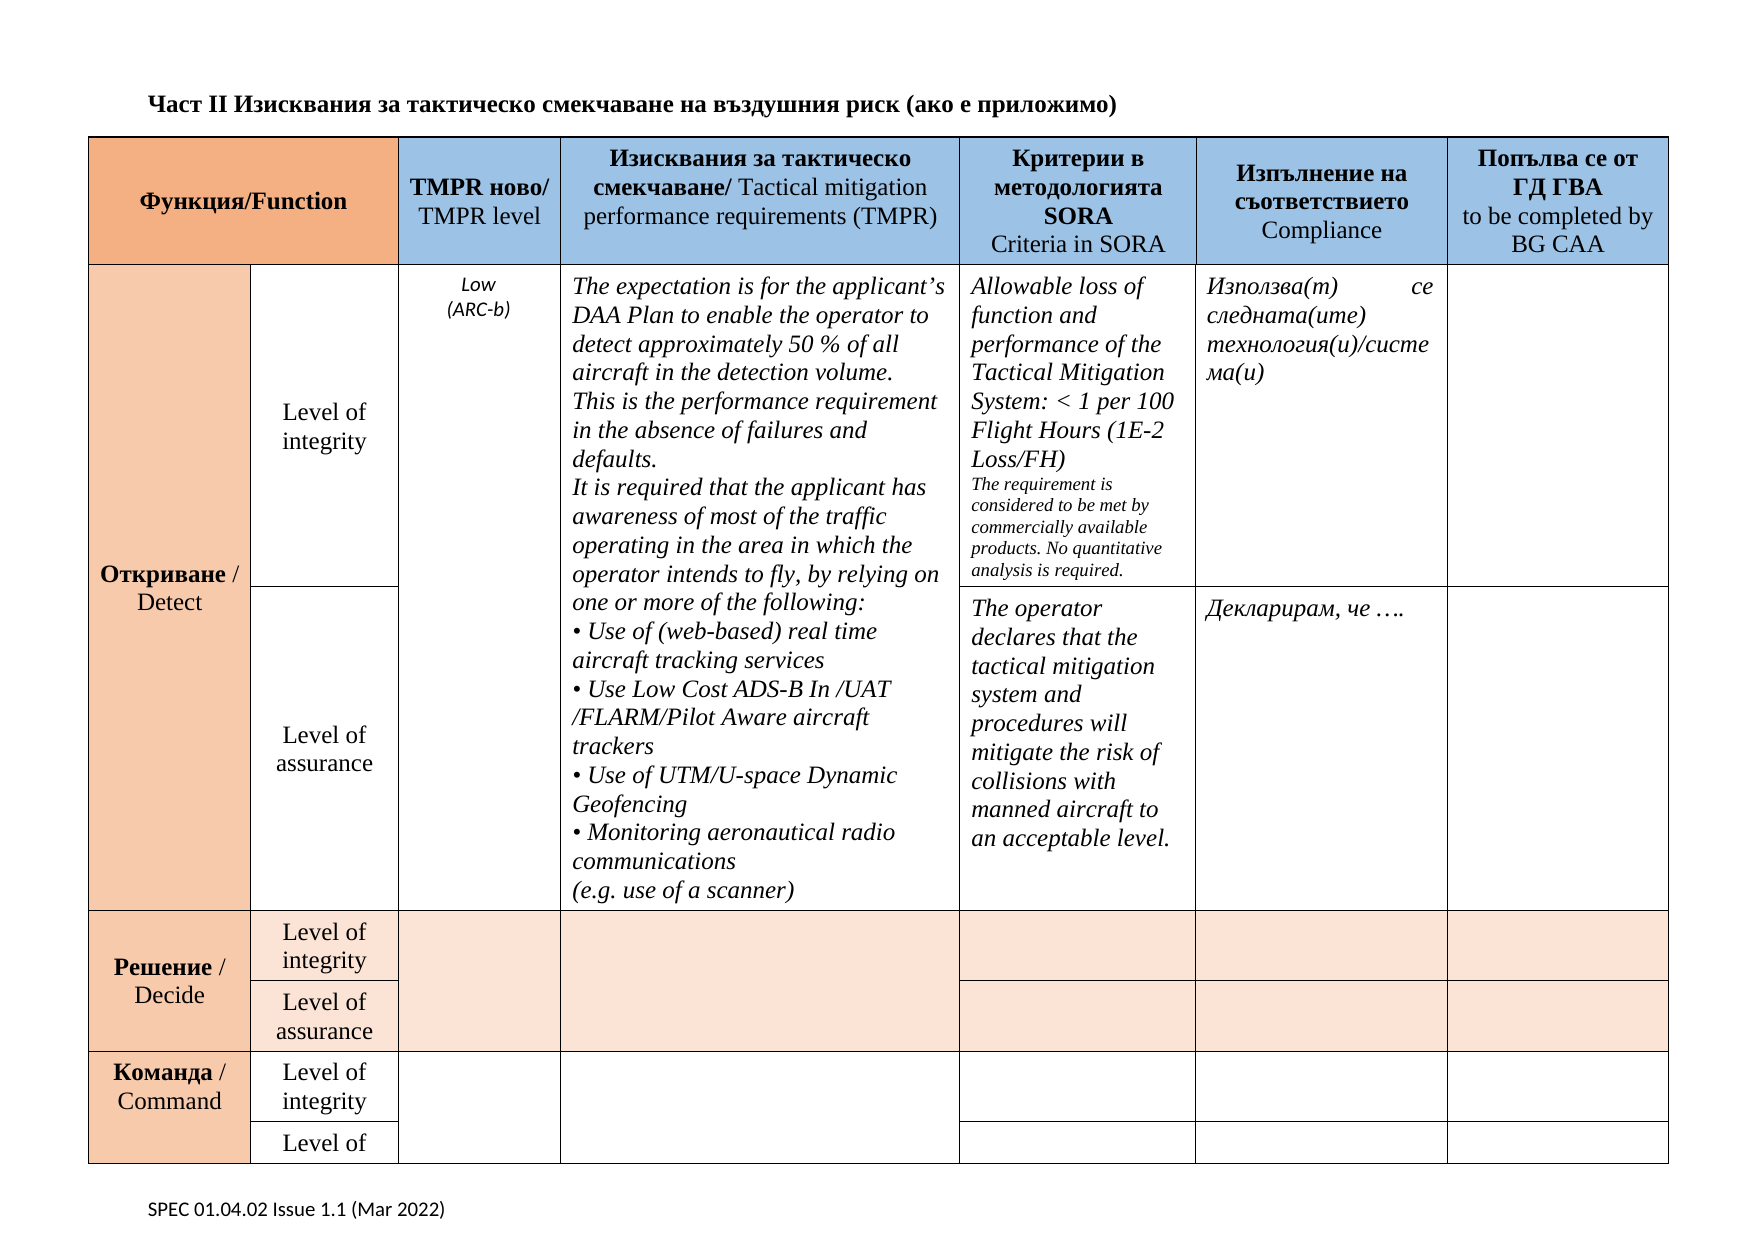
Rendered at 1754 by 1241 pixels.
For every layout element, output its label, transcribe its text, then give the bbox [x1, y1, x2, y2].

table_cell [960, 1052, 1195, 1121]
table_cell The expectation is for the applicant’s DAA Plan to enable the operator to detect approximately 50 % of all aircraft in the detection volume. This is the performance requirement in the absence of failures and defaults. It is required that the applicant has awareness of most of the traffic operating in the area in which the operator intends to fly, by relying on one or more of the following: • Use of (web-based) real time aircraft tracking services • Use Low Cost ADS-B In /UAT /FLARM/Pilot Aware aircraft trackers • Use of UTM/U-space Dynamic Geofencing • Monitoring aeronautical radio communications (e.g. use of a scanner) [561, 265, 959, 910]
table_header Попълва се от ГД ГВА to be completed by BG CAA [1448, 138, 1668, 264]
table_cell Level of assurance [251, 981, 398, 1051]
table_header Критерии в методологията SORA Criteria in SORA [960, 138, 1196, 264]
table_cell The operator declares that the tactical mitigation system and procedures will mitigate the risk of collisions with manned aircraft to an acceptable level. [960, 587, 1195, 910]
table_cell Откриване / Detect [89, 265, 250, 910]
text Част II Изисквания за тактическо смекчаване на въздушния риск (ако е приложимо) [148, 89, 1606, 117]
table_cell [561, 911, 959, 1051]
table_cell Използва(т) се следната(ите) технология(и)/система(и) [1196, 265, 1447, 586]
table_cell Level of assurance [251, 1122, 398, 1163]
table_cell Команда / Command [89, 1052, 250, 1163]
table_cell Level of integrity [251, 265, 398, 586]
table_cell [1448, 1052, 1668, 1121]
table_cell Решение / Decide [89, 911, 250, 1051]
table_cell Декларирам, че …. [1196, 587, 1447, 910]
table_cell Level of assurance [251, 587, 398, 910]
table_cell [561, 1052, 959, 1163]
table_cell [1448, 981, 1668, 1051]
table_header Изпълнение на съответствието Compliance [1197, 138, 1447, 264]
table_cell [960, 1122, 1195, 1163]
table_cell [1196, 1122, 1447, 1163]
table_cell [1448, 587, 1668, 910]
table_cell [1196, 911, 1447, 980]
table_cell [960, 981, 1195, 1051]
table_cell [1448, 911, 1668, 980]
table_cell [399, 911, 560, 1051]
table_cell Level of integrity [251, 911, 398, 980]
table_cell [1448, 265, 1668, 586]
table_cell [960, 911, 1195, 980]
table_cell [1196, 981, 1447, 1051]
table_header Изисквания за тактическо смекчаване/ Tactical mitigation performance requirements (TMPR) [561, 138, 959, 264]
table_cell Allowable loss of function and performance of the Tactical Mitigation System: < 1 per 100 Flight Hours (1E-2 Loss/FH) The requirement is considered to be met by commercially available products. No quantitative analysis is required. [960, 265, 1195, 586]
table_header TMPR ново/ TMPR level [399, 138, 560, 264]
table_cell [399, 1052, 560, 1163]
table_cell [1448, 1122, 1668, 1163]
table_cell [1196, 1052, 1447, 1121]
table_cell Low (ARC-b) [399, 265, 560, 910]
table_cell Level of integrity [251, 1052, 398, 1121]
table_header Функция/Function [89, 138, 398, 264]
